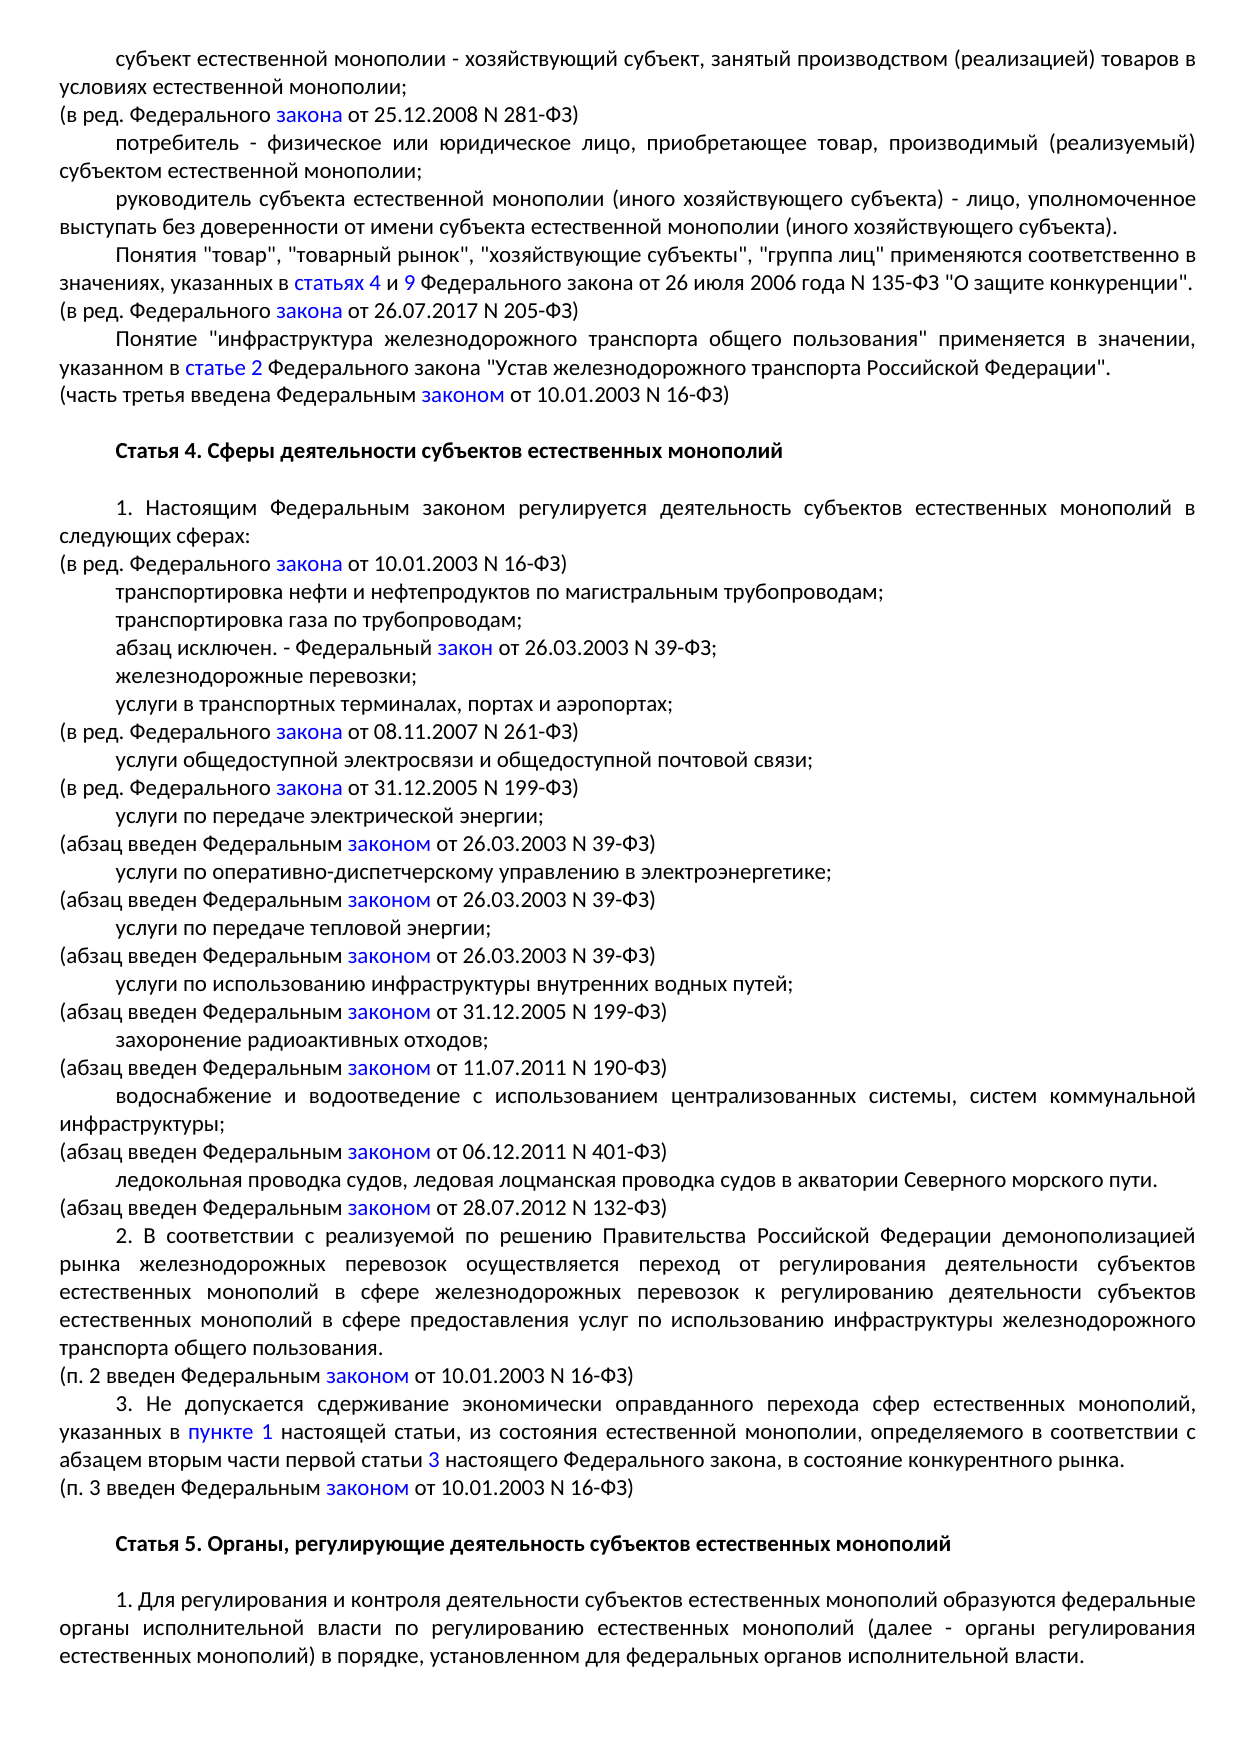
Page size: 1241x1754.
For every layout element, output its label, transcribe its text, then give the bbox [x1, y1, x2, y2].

text водоснабжение и водоотведение с использованием централизованных системы, систем коммунальной инфраструктуры; [59, 1081, 1196, 1137]
text (абзац введен Федеральным законом от 31.12.2005 N 199-ФЗ) [59, 997, 1196, 1025]
title Статья 4. Сферы деятельности субъектов естественных монополий [59, 437, 1196, 465]
text субъект естественной монополии - хозяйствующий субъект, занятый производством (реализацией) товаров в условиях естественной монополии; [59, 44, 1196, 100]
text транспортировка нефти и нефтепродуктов по магистральным трубопроводам; [59, 577, 1196, 605]
text абзац исключен. - Федеральный закон от 26.03.2003 N 39-ФЗ; [59, 633, 1196, 661]
text 3. Не допускается сдерживание экономически оправданного перехода сфер естественных монополий, указанных в пункте 1 настоящей статьи, из состояния естественной монополии, определяемого в соответствии с абзацем вторым части первой статьи 3 настоящего Федерального закона, в состояние конкурентного рынка. [59, 1389, 1196, 1473]
text Понятие "инфраструктура железнодорожного транспорта общего пользования" применяется в значении, указанном в статье 2 Федерального закона "Устав железнодорожного транспорта Российской Федерации". [59, 324, 1196, 381]
text 2. В соответствии с реализуемой по решению Правительства Российской Федерации демонополизацией рынка железнодорожных перевозок осуществляется переход от регулирования деятельности субъектов естественных монополий в сфере железнодорожных перевозок к регулированию деятельности субъектов естественных монополий в сфере предоставления услуг по использованию инфраструктуры железнодорожного транспорта общего пользования. [59, 1221, 1196, 1361]
text услуги по использованию инфраструктуры внутренних водных путей; [59, 969, 1196, 997]
text услуги по передаче электрической энергии; [59, 801, 1196, 829]
text (в ред. Федерального закона от 25.12.2008 N 281-ФЗ) [59, 100, 1196, 128]
title Статья 5. Органы, регулирующие деятельность субъектов естественных монополий [59, 1529, 1196, 1557]
text Понятия "товар", "товарный рынок", "хозяйствующие субъекты", "группа лиц" применяются соответственно в значениях, указанных в статьях 4 и 9 Федерального закона от 26 июля 2006 года N 135-ФЗ "О защите конкуренции". [59, 241, 1196, 297]
text транспортировка газа по трубопроводам; [59, 605, 1196, 633]
text (абзац введен Федеральным законом от 26.03.2003 N 39-ФЗ) [59, 885, 1196, 913]
text (часть третья введена Федеральным законом от 10.01.2003 N 16-ФЗ) [59, 381, 1196, 409]
text (в ред. Федерального закона от 10.01.2003 N 16-ФЗ) [59, 549, 1196, 577]
text 1. Настоящим Федеральным законом регулируется деятельность субъектов естественных монополий в следующих сферах: [59, 493, 1196, 549]
text ледокольная проводка судов, ледовая лоцманская проводка судов в акватории Северного морского пути. [59, 1165, 1196, 1193]
text руководитель субъекта естественной монополии (иного хозяйствующего субъекта) - лицо, уполномоченное выступать без доверенности от имени субъекта естественной монополии (иного хозяйствующего субъекта). [59, 184, 1196, 241]
text услуги в транспортных терминалах, портах и аэропортах; [59, 689, 1196, 717]
text (п. 3 введен Федеральным законом от 10.01.2003 N 16-ФЗ) [59, 1473, 1196, 1501]
text (п. 2 введен Федеральным законом от 10.01.2003 N 16-ФЗ) [59, 1361, 1196, 1389]
text (абзац введен Федеральным законом от 26.03.2003 N 39-ФЗ) [59, 829, 1196, 857]
text (в ред. Федерального закона от 26.07.2017 N 205-ФЗ) [59, 297, 1196, 324]
text захоронение радиоактивных отходов; [59, 1025, 1196, 1053]
text 1. Для регулирования и контроля деятельности субъектов естественных монополий образуются федеральные органы исполнительной власти по регулированию естественных монополий (далее - органы регулирования естественных монополий) в порядке, установленном для федеральных органов исполнительной власти. [59, 1586, 1196, 1669]
text (в ред. Федерального закона от 08.11.2007 N 261-ФЗ) [59, 717, 1196, 745]
text услуги по оперативно-диспетчерскому управлению в электроэнергетике; [59, 857, 1196, 885]
text (абзац введен Федеральным законом от 26.03.2003 N 39-ФЗ) [59, 941, 1196, 969]
text потребитель - физическое или юридическое лицо, приобретающее товар, производимый (реализуемый) субъектом естественной монополии; [59, 128, 1196, 184]
text железнодорожные перевозки; [59, 661, 1196, 689]
text услуги общедоступной электросвязи и общедоступной почтовой связи; [59, 745, 1196, 773]
text услуги по передаче тепловой энергии; [59, 913, 1196, 941]
text (в ред. Федерального закона от 31.12.2005 N 199-ФЗ) [59, 773, 1196, 801]
text (абзац введен Федеральным законом от 28.07.2012 N 132-ФЗ) [59, 1193, 1196, 1221]
text (абзац введен Федеральным законом от 11.07.2011 N 190-ФЗ) [59, 1053, 1196, 1081]
text (абзац введен Федеральным законом от 06.12.2011 N 401-ФЗ) [59, 1137, 1196, 1165]
